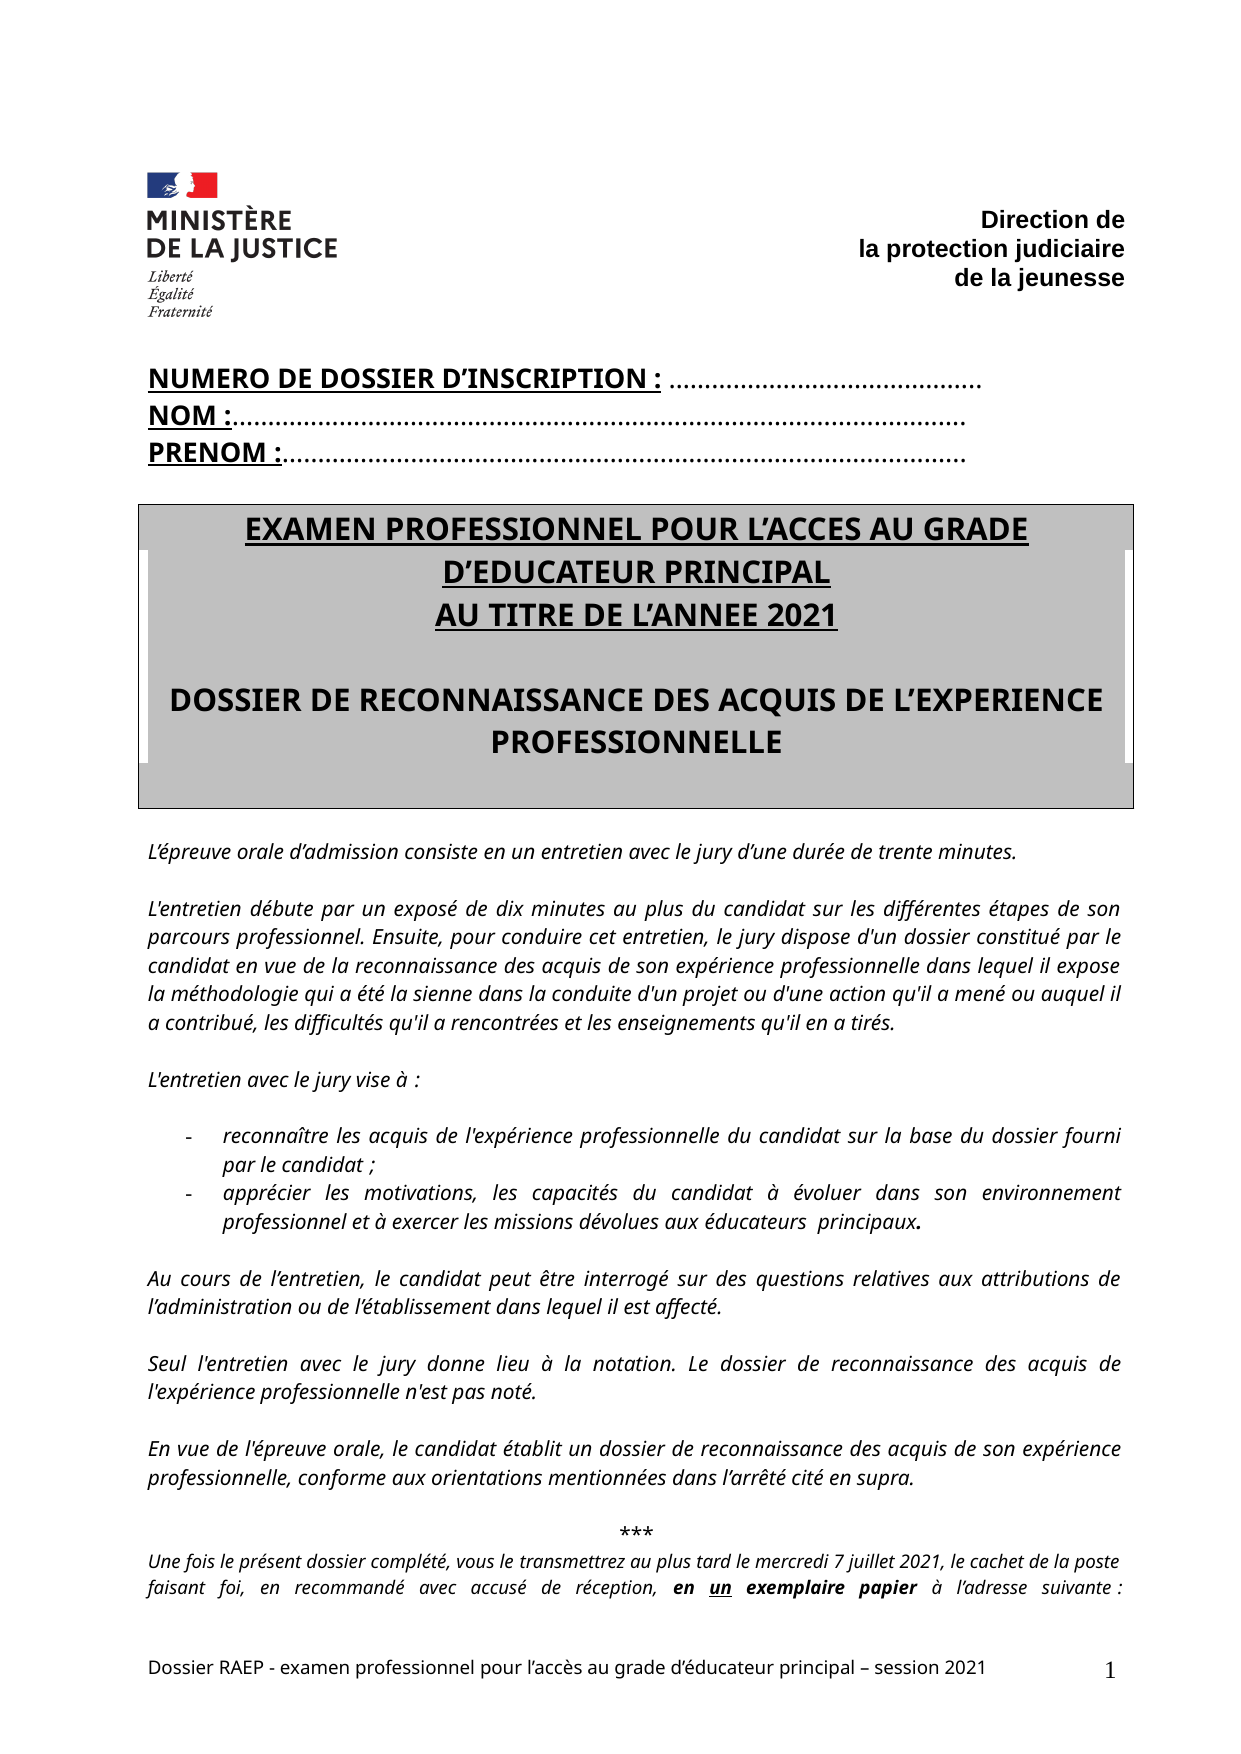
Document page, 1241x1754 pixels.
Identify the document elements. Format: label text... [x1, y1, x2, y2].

text *** [148, 1520, 1125, 1548]
text En vue de l'épreuve orale, le candidat établit un dossier de reconnaissance des acquis de son expérience professionnelle, conforme aux orientations mentionnées dans l’arrêté cité en supra. [148, 1434, 1125, 1491]
text la protection judiciaire [148, 234, 1125, 263]
list reconnaître les acquis de l'expérience professionnelle du candidat sur la base du dossier fourni par le candidat ; [185, 1122, 1125, 1178]
text Direction de [148, 205, 1125, 234]
text NOM :…………………………………………………………………………………………. [148, 396, 1125, 433]
text L'entretien avec le jury vise à : [148, 1065, 1125, 1093]
text NUMERO DE DOSSIER D’INSCRIPTION : …………………………………….. [148, 359, 1125, 396]
text Au cours de l’entretien, le candidat peut être interrogé sur des questions relatives aux attributions de l’administration ou de l’établissement dans lequel il est affecté. [148, 1264, 1125, 1321]
text L'entretien débute par un exposé de dix minutes au plus du candidat sur les différentes étapes de son parcours professionnel. Ensuite, pour conduire cet entretien, le jury dispose d'un dossier constitué par le candidat en vue de la reconnaissance des acquis de son expérience professionnelle dans lequel il expose la méthodologie qui a été la sienne dans la conduite d'un projet ou d'une action qu'il a mené ou auquel il a contribué, les difficultés qu'il a rencontrées et les enseignements qu'il en a tirés. [148, 894, 1125, 1036]
text DOSSIER DE RECONNAISSANCE DES ACQUIS DE L’EXPERIENCE PROFESSIONNELLE [148, 678, 1125, 760]
text EXAMEN PROFESSIONNEL POUR L’ACCES AU GRADE [139, 505, 1133, 550]
text L’épreuve orale d’admission consiste en un entretien avec le jury d’une durée de trente minutes. [148, 837, 1125, 866]
text D’EDUCATEUR PRINCIPAL [148, 550, 1125, 593]
text PRENOM :…………………………………………………………………………………... [148, 433, 1125, 470]
list apprécier les motivations, les capacités du candidat à évoluer dans son environnement professionnel et à exercer les missions dévolues aux éducateurs principaux. [185, 1178, 1125, 1235]
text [148, 1549, 1122, 1600]
text Seul l'entretien avec le jury donne lieu à la notation. Le dossier de reconnaissance des acquis de l'expérience professionnelle n'est pas noté. [148, 1349, 1125, 1406]
text de la jeunesse [148, 263, 1125, 291]
text AU TITRE DE L’ANNEE 2021 [148, 593, 1125, 635]
